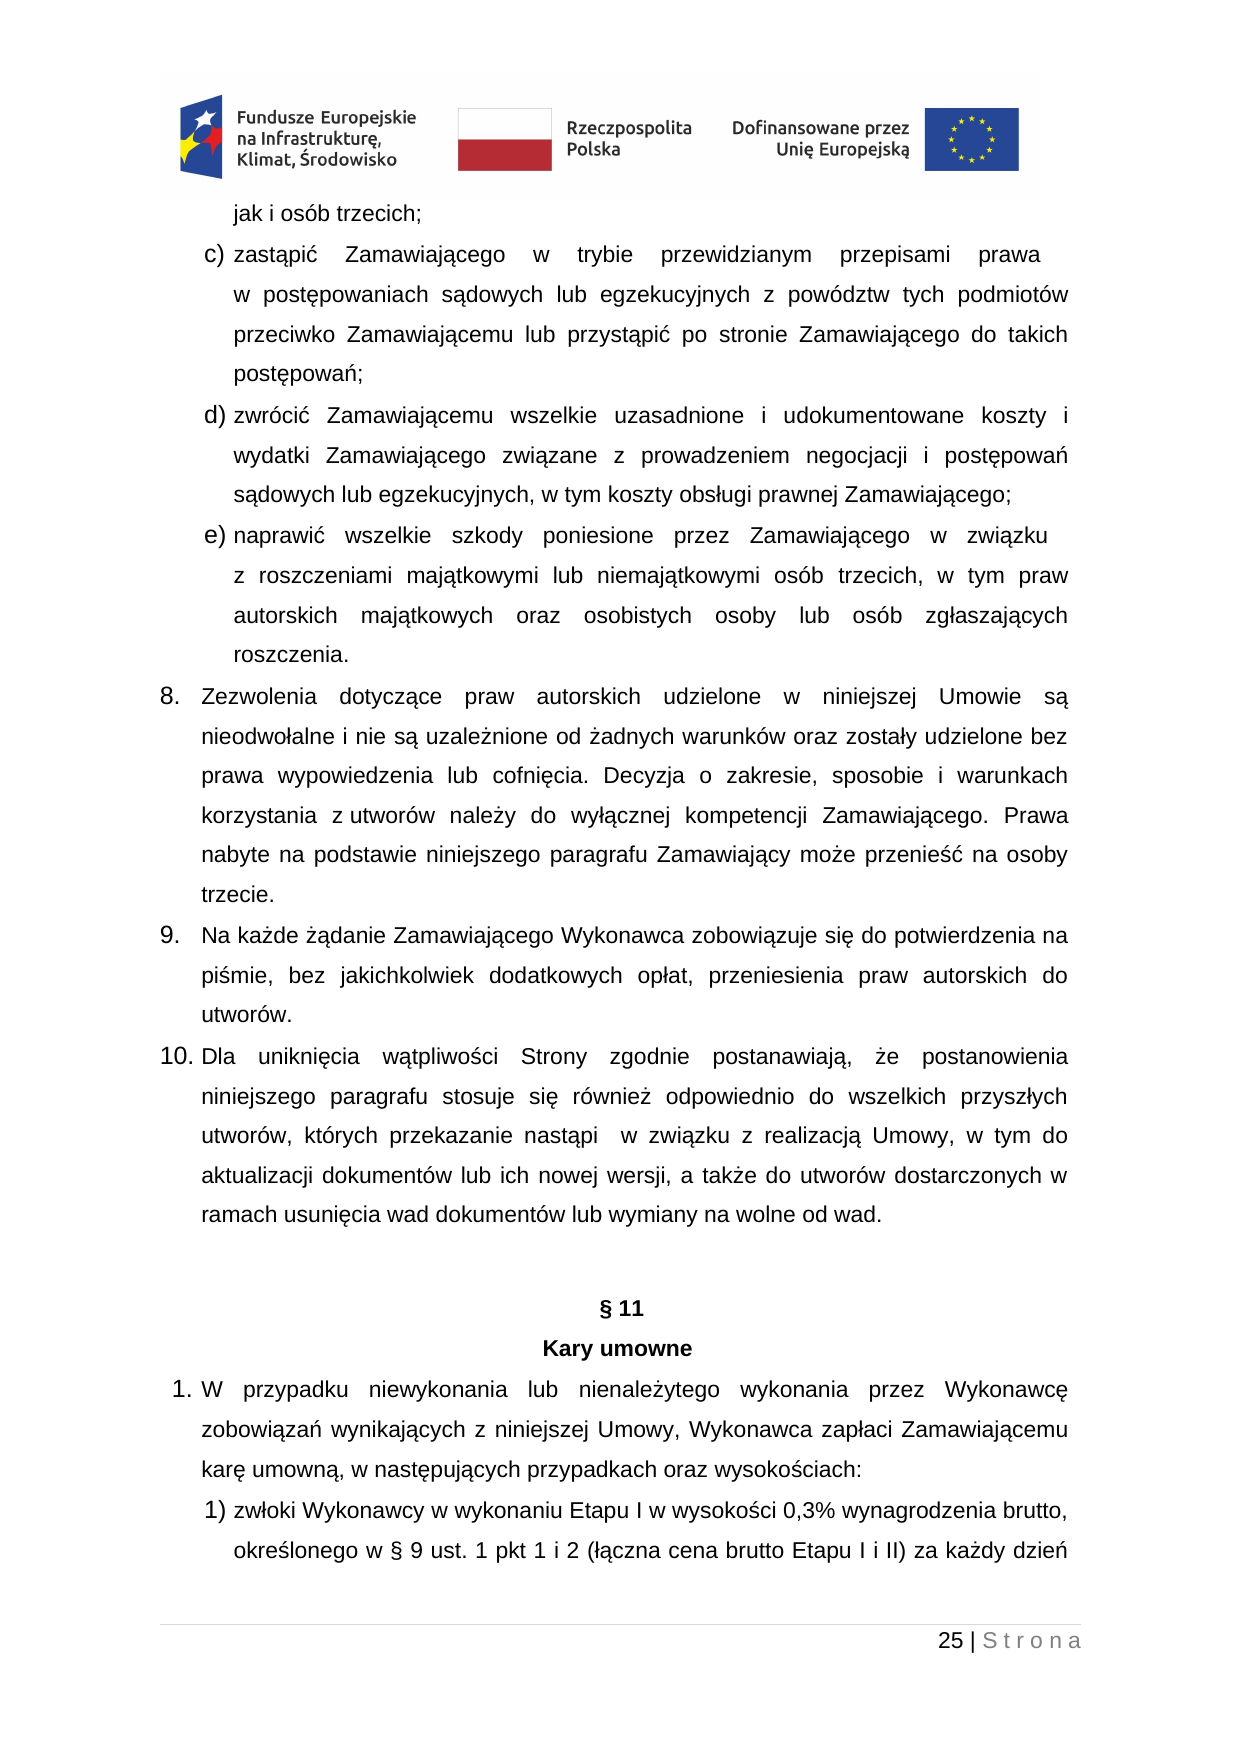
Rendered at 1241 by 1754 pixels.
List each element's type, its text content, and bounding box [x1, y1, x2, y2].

list Na każde żądanie Zamawiającego Wykonawca zobowiązuje się do potwierdzenia na piśmie, bez jakichkolwiek dodatkowych opłat, przeniesienia praw autorskich do utworów. [159, 920, 1068, 1028]
list W przypadku niewykonania lub nienależytego wykonania przez Wykonawcę zobowiązań wynikających z niniejszej Umowy, Wykonawca zapłaci Zamawiającemu karę umowną, w następujących przypadkach oraz wysokościach: [172, 1374, 1069, 1482]
picture [159, 73, 1041, 200]
list zastąpić Zamawiającego w trybie przewidzianym przepisami prawa w postępowaniach sądowych lub egzekucyjnych z powództw tych podmiotów przeciwko Zamawiającemu lub przystąpić po stronie Zamawiającego do takich postępowań; [204, 239, 1069, 387]
list zwrócić Zamawiającemu wszelkie uzasadnione i udokumentowane koszty i wydatki Zamawiającego związane z prowadzeniem negocjacji i postępowań sądowych lub egzekucyjnych, w tym koszty obsługi prawnej Zamawiającego; [204, 400, 1069, 507]
text § 11 [174, 1295, 1069, 1322]
list naprawić wszelkie szkody poniesione przez Zamawiającego w związku z roszczeniami majątkowymi lub niemajątkowymi osób trzecich, w tym praw autorskich majątkowych oraz osobistych osoby lub osób zgłaszających roszczenia. [204, 521, 1068, 668]
list Zezwolenia dotyczące praw autorskich udzielone w niniejszej Umowie są nieodwołalne i nie są uzależnione od żadnych warunków oraz zostały udzielone bez prawa wypowiedzenia lub cofnięcia. Decyzja o zakresie, sposobie i warunkach korzystania z utworów należy do wyłącznej kompetencji Zamawiającego. Prawa nabyte na podstawie niniejszego paragrafu Zamawiający może przenieść na osoby trzecie. [159, 681, 1069, 907]
list Dla uniknięcia wątpliwości Strony zgodnie postanawiają, że postanowienia niniejszego paragrafu stosuje się również odpowiednio do wszelkich przyszłych utworów, których przekazanie nastąpi w związku z realizacją Umowy, w tym do aktualizacji dokumentów lub ich nowej wersji, a także do utworów dostarczonych w ramach usunięcia wad dokumentów lub wymiany na wolne od wad. [159, 1041, 1069, 1228]
text Kary umowne [159, 1335, 1075, 1361]
